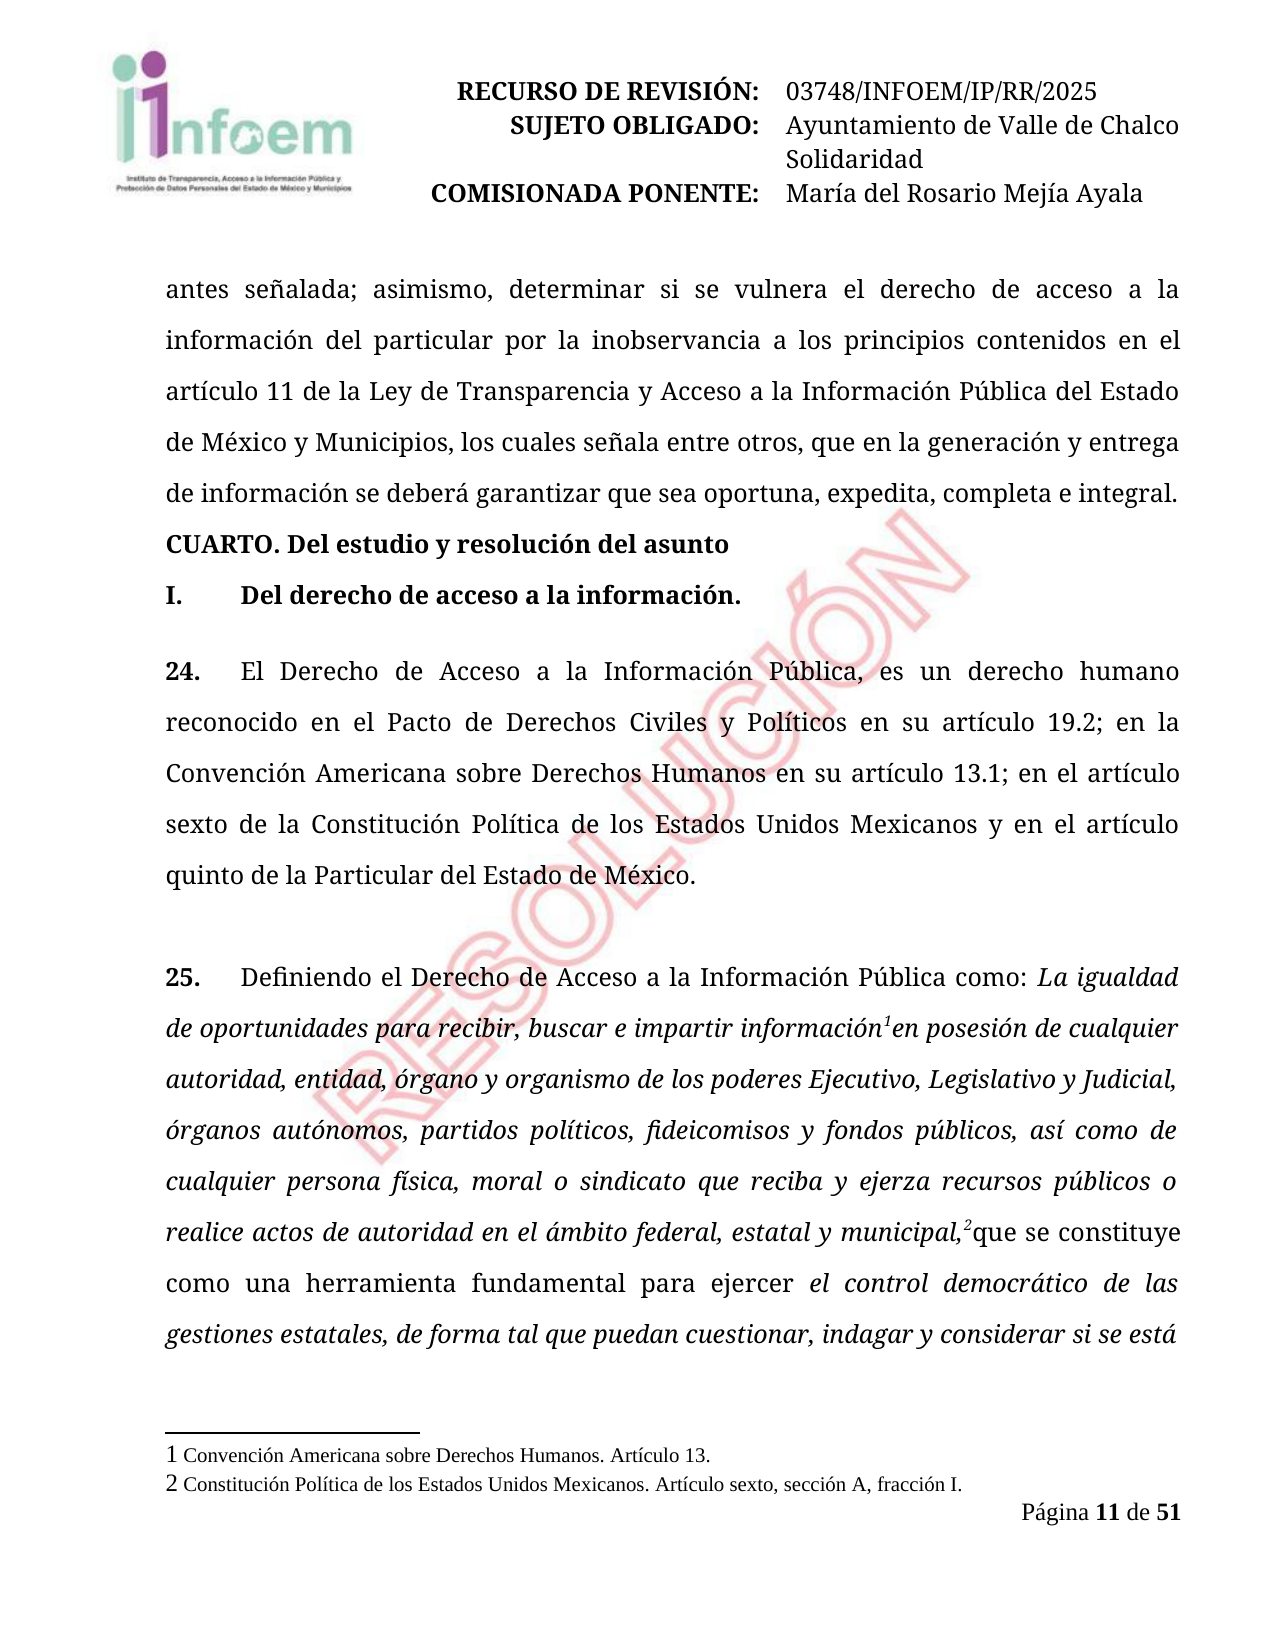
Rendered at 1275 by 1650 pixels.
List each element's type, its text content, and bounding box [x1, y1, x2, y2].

list Del derecho de acceso a la información. [165, 577, 1181, 612]
list El Derecho de Acceso a la Información Pública, es un derecho humano reconocido en el Pacto de Derechos Civiles y Políticos en su artículo 19.2; en la Convención Americana sobre Derechos Humanos en su artículo 13.1; en el artículo sexto de la Constitución Política de los Estados Unidos Mexicanos y en el artículo quinto de la Particular del Estado de México. [165, 653, 1181, 892]
picture [0, 0, 1257, 1636]
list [165, 271, 1181, 509]
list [165, 960, 1181, 1351]
text CUARTO. Del estudio y resolución del asunto [165, 526, 1181, 561]
